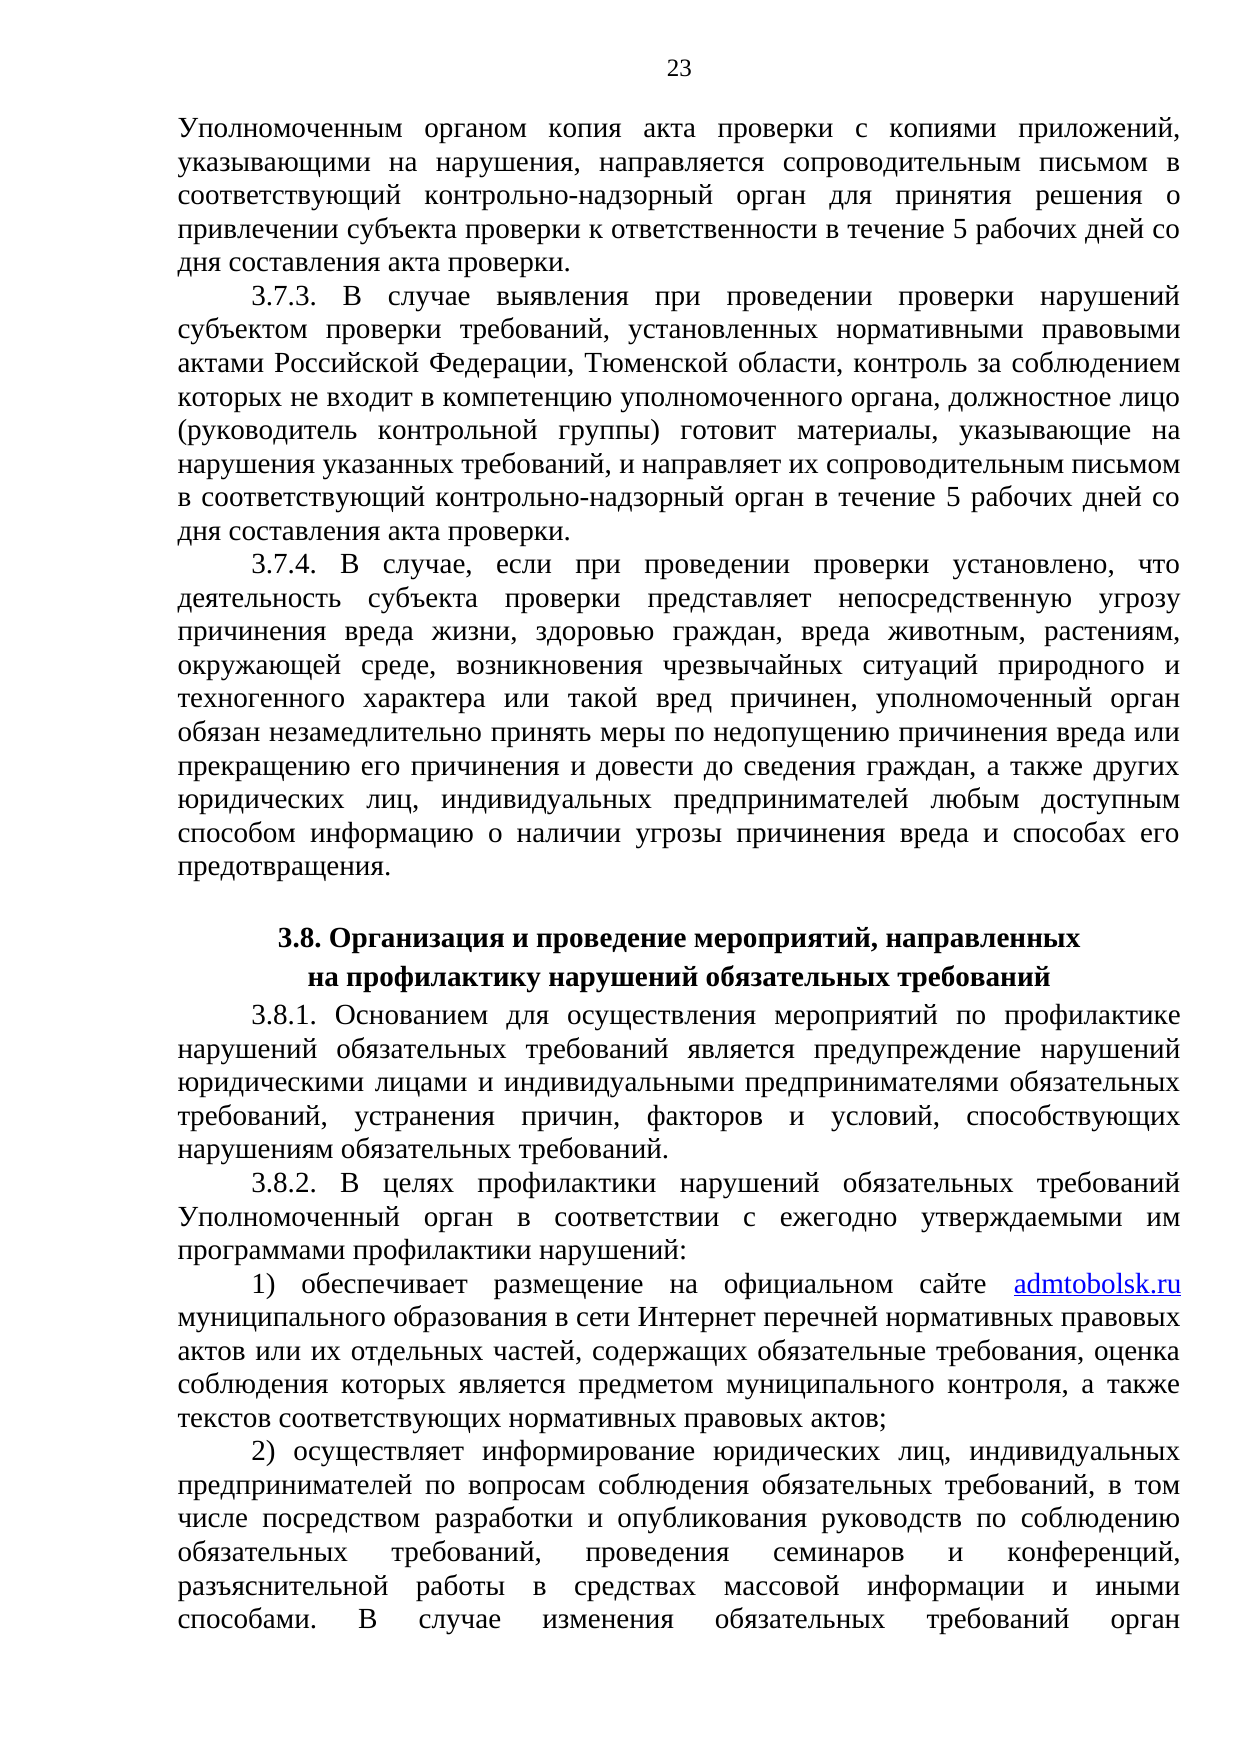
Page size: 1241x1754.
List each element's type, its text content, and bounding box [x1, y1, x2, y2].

text 1) обеспечивает размещение на официальном сайте admtobolsk.ru муниципального образования в сети Интернет перечней нормативных правовых актов или их отдельных частей, содержащих обязательные требования, оценка соблюдения которых является предметом муниципального контроля, а также текстов соответствующих нормативных правовых актов; [177, 1266, 1181, 1433]
text на профилактику нарушений обязательных требований [177, 959, 1181, 992]
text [177, 110, 1181, 278]
text 3.7.3. В случае выявления при проведении проверки нарушений субъектом проверки требований, установленных нормативными правовыми актами Российской Федерации, Тюменской области, контроль за соблюдением которых не входит в компетенцию уполномоченного органа, должностное лицо (руководитель контрольной группы) готовит материалы, указывающие на нарушения указанных требований, и направляет их сопроводительным письмом в соответствующий контрольно-надзорный орган в течение 5 рабочих дней со дня составления акта проверки. [177, 278, 1181, 546]
text 3.8.1. Основанием для осуществления мероприятий по профилактике нарушений обязательных требований является предупреждение нарушений юридическими лицами и индивидуальными предпринимателями обязательных требований, устранения причин, факторов и условий, способствующих нарушениям обязательных требований. [177, 997, 1181, 1165]
text 3.8. Организация и проведение мероприятий, направленных [177, 920, 1181, 954]
text 3.7.4. В случае, если при проведении проверки установлено, что деятельность субъекта проверки представляет непосредственную угрозу причинения вреда жизни, здоровью граждан, вреда животным, растениям, окружающей среде, возникновения чрезвычайных ситуаций природного и техногенного характера или такой вред причинен, уполномоченный орган обязан незамедлительно принять меры по недопущению причинения вреда или прекращению его причинения и довести до сведения граждан, а также других юридических лиц, индивидуальных предпринимателей любым доступным способом информацию о наличии угрозы причинения вреда и способах его предотвращения. [177, 546, 1181, 882]
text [177, 1433, 1181, 1635]
text 3.8.2. В целях профилактики нарушений обязательных требований Уполномоченный орган в соответствии с ежегодно утверждаемыми им программами профилактики нарушений: [177, 1165, 1181, 1266]
